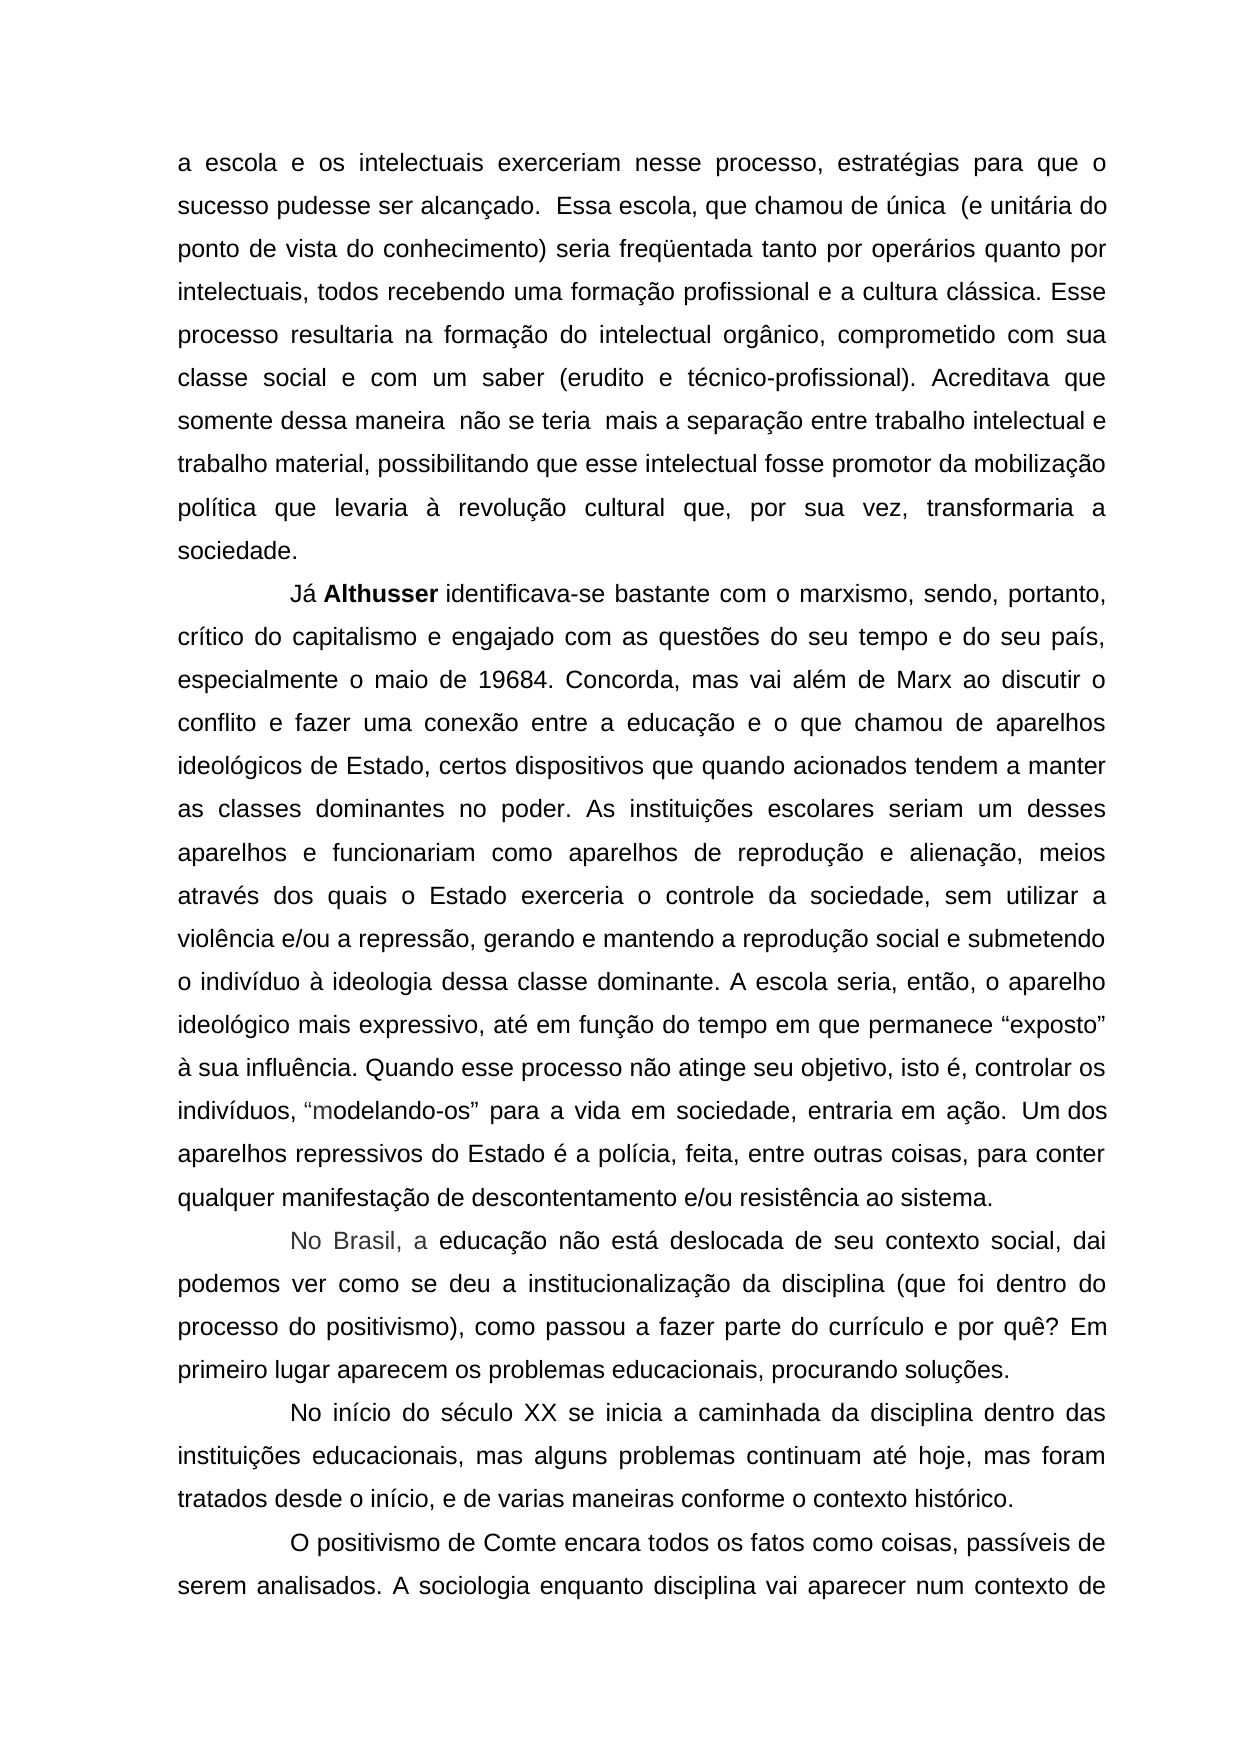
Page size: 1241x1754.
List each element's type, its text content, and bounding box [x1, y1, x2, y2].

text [177, 148, 1107, 564]
text No início do século XX se inicia a caminhada da disciplina dentro das instituições educacionais, mas alguns problemas continuam até hoje, mas foram tratados desde o início, e de varias maneiras conforme o contexto histórico. [177, 1398, 1107, 1513]
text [177, 1528, 1107, 1599]
text Já Althusser identificava-se bastante com o marxismo, sendo, portanto, crítico do capitalismo e engajado com as questões do seu tempo e do seu país, especialmente o maio de 19684. Concorda, mas vai além de Marx ao discutir o conflito e fazer uma conexão entre a educação e o que chamou de aparelhos ideológicos de Estado, certos dispositivos que quando acionados tendem a manter as classes dominantes no poder. As instituições escolares seriam um desses aparelhos e funcionariam como aparelhos de reprodução e alienação, meios através dos quais o Estado exerceria o controle da sociedade, sem utilizar a violência e/ou a repressão, gerando e mantendo a reprodução social e submetendo o indivíduo à ideologia dessa classe dominante. A escola seria, então, o aparelho ideológico mais expressivo, até em função do tempo em que permanece “exposto” à sua influência. Quando esse processo não atinge seu objetivo, isto é, controlar os indivíduos, “modelando-os” para a vida em sociedade, entraria em ação. Um dos aparelhos repressivos do Estado é a polícia, feita, entre outras coisas, para conter qualquer manifestação de descontentamento e/ou resistência ao sistema. [177, 579, 1107, 1211]
text No Brasil, a educação não está deslocada de seu contexto social, dai podemos ver como se deu a institucionalização da disciplina (que foi dentro do processo do positivismo), como passou a fazer parte do currículo e por quê? Em primeiro lugar aparecem os problemas educacionais, procurando soluções. [177, 1226, 1107, 1384]
